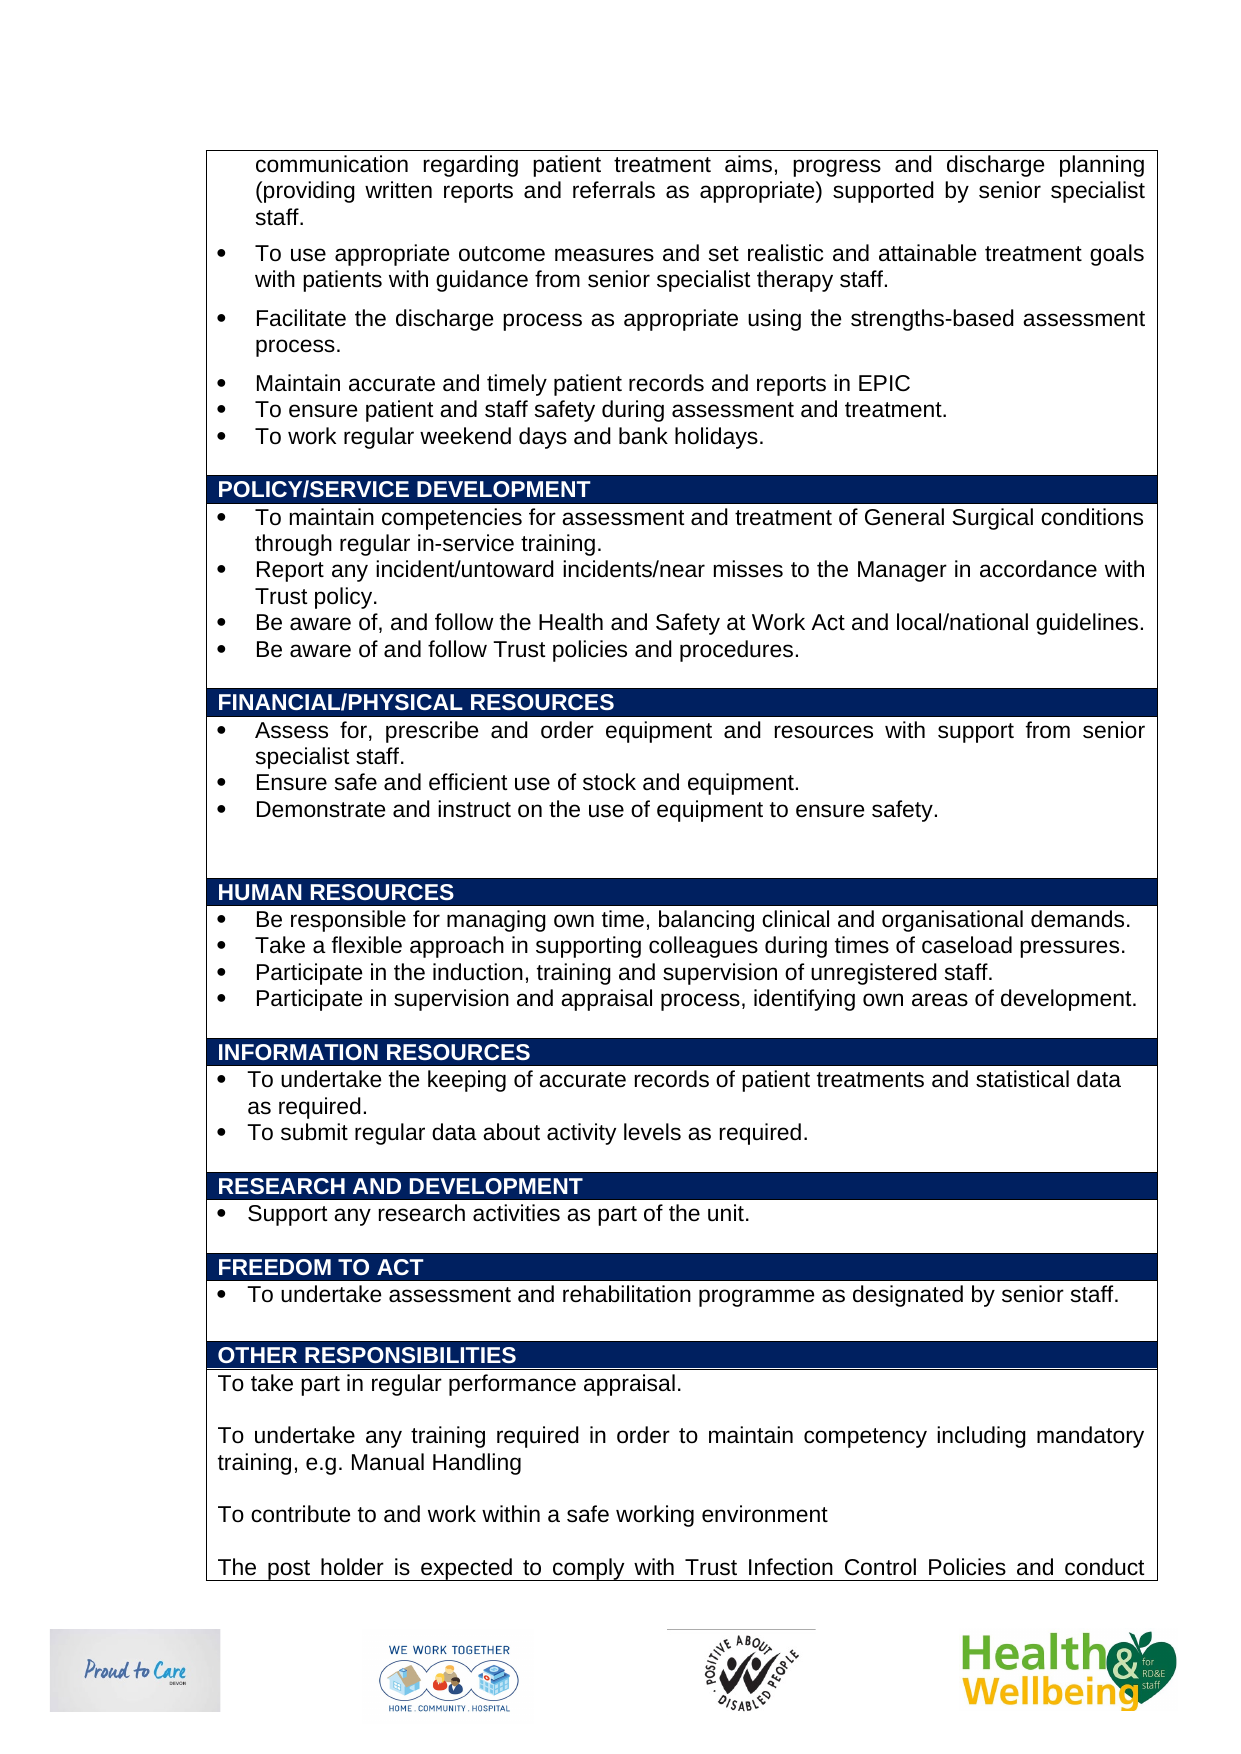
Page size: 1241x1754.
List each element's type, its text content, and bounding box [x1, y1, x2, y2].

table_cell To undertake the keeping of accurate records of patient treatments and statistical data as required. To submit regular data about activity levels as required. [207, 1066, 1157, 1172]
table_cell INFORMATION RESOURCES [207, 1039, 1157, 1065]
table_cell FREEDOM TO ACT [207, 1254, 1157, 1280]
picture [361, 1629, 534, 1724]
table_cell OTHER RESPONSIBILITIES [207, 1342, 1157, 1368]
table_cell POLICY/SERVICE DEVELOPMENT [207, 476, 1157, 503]
picture [48, 1629, 221, 1711]
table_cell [207, 151, 1157, 475]
table_cell Be responsible for managing own time, balancing clinical and organisational demands. Take a flexible approach in supporting colleagues during times of caseload pressures. Participate in the induction, training and supervision of unregistered staff. Participate in supervision and appraisal process, identifying own areas of development. [207, 906, 1157, 1038]
table_cell FINANCIAL/PHYSICAL RESOURCES [207, 689, 1157, 716]
table_cell Support any research activities as part of the unit. [207, 1200, 1157, 1253]
table_cell HUMAN RESOURCES [207, 879, 1157, 905]
table_cell Assess for, prescribe and order equipment and resources with support from senior specialist staff. Ensure safe and efficient use of stock and equipment. Demonstrate and instruct on the use of equipment to ensure safety. [207, 717, 1157, 878]
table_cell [207, 1370, 1157, 1580]
table_cell To maintain competencies for assessment and treatment of General Surgical conditions through regular in-service training. Report any incident/untoward incidents/near misses to the Manager in accordance with Trust policy. Be aware of, and follow the Health and Safety at Work Act and local/national guidelines. Be aware of and follow Trust policies and procedures. [207, 504, 1157, 688]
picture [665, 1629, 816, 1714]
table_cell RESEARCH AND DEVELOPMENT [207, 1173, 1157, 1199]
table_cell To undertake assessment and rehabilitation programme as designated by senior staff. [207, 1281, 1157, 1341]
